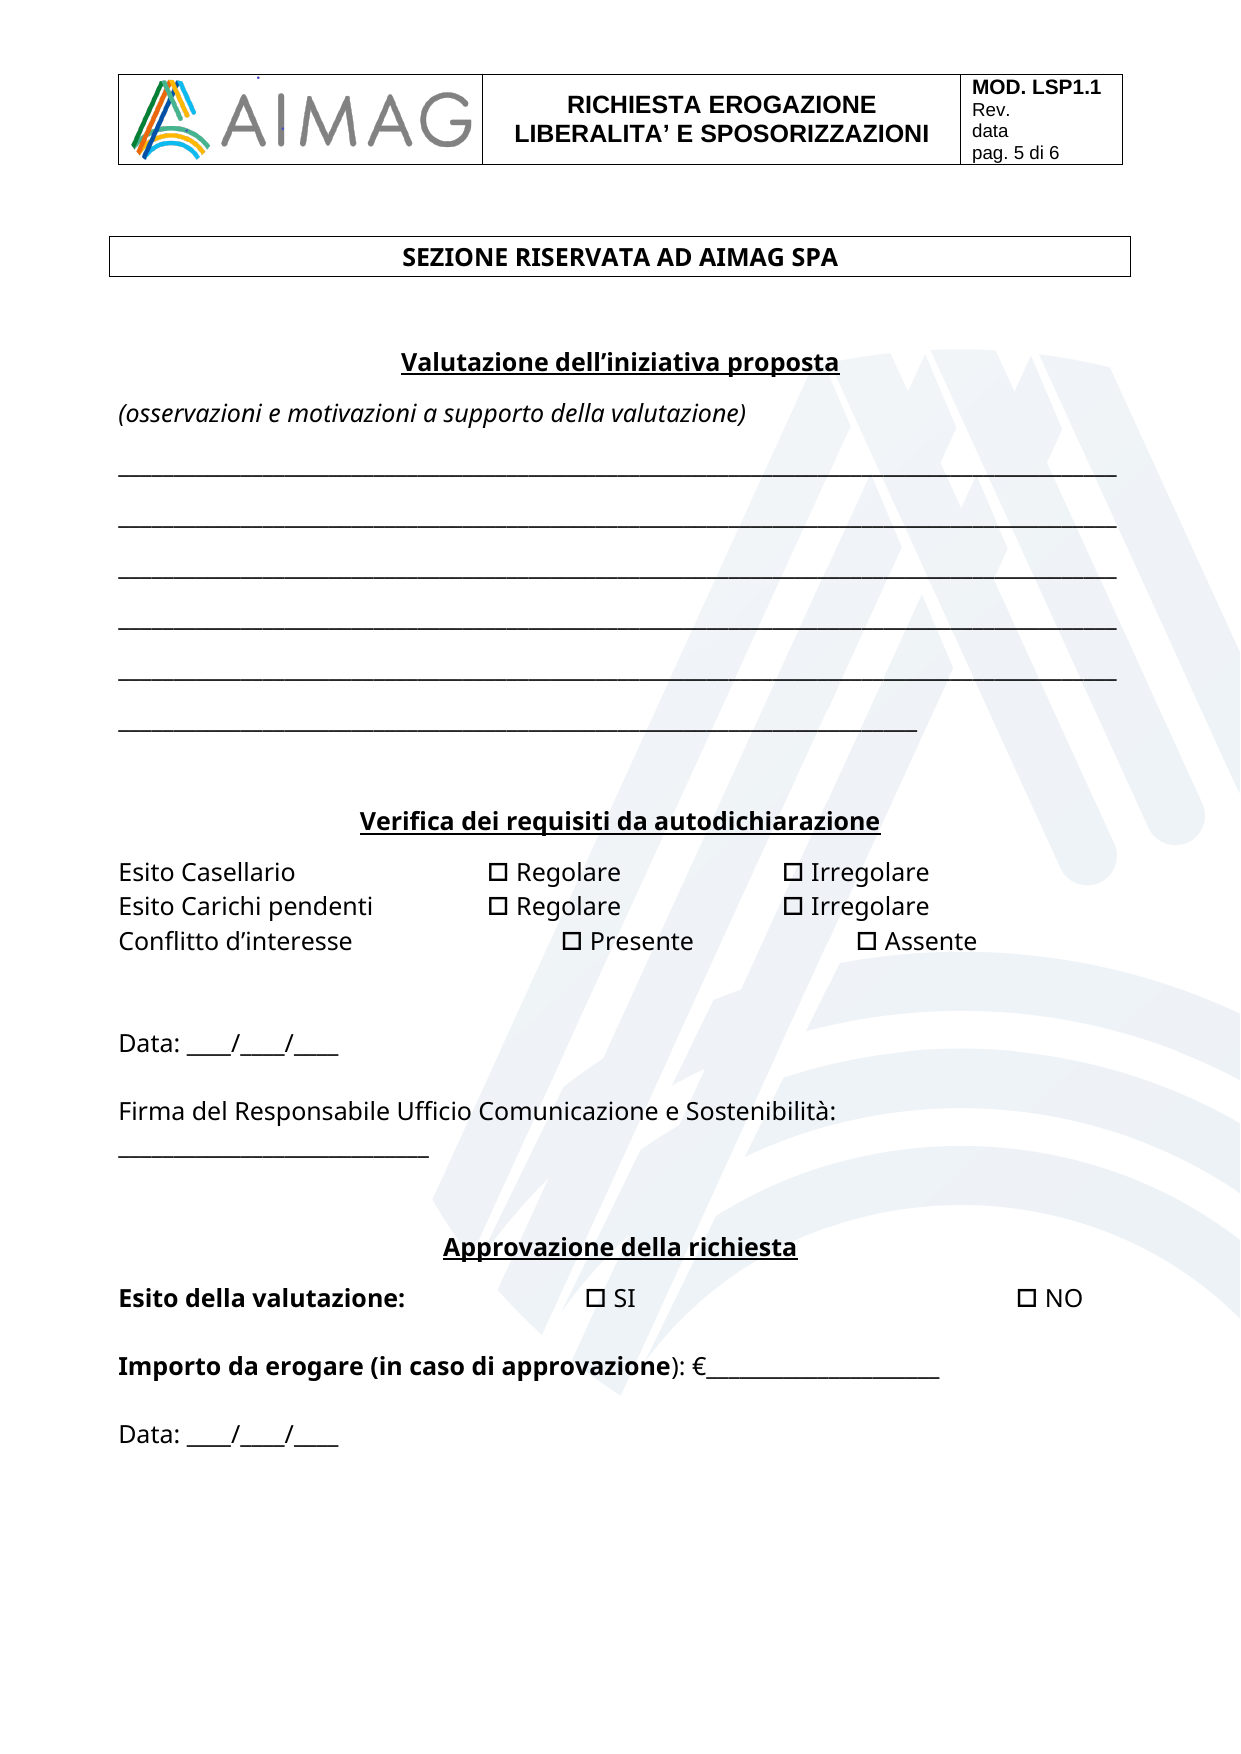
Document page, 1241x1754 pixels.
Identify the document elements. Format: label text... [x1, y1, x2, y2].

text Approvazione della richiesta [118, 1230, 1122, 1264]
picture [0, 301, 1241, 1427]
text SEZIONE RISERVATA AD AIMAG SPA [110, 237, 1130, 276]
text Esito della valutazione: SI NO [118, 1281, 1122, 1315]
picture [130, 76, 472, 162]
text Esito Casellario Regolare Irregolare [118, 855, 1122, 889]
text (osservazioni e motivazioni a supporto della valutazione) [118, 396, 1122, 430]
text Importo da erogare (in caso di approvazione): €_____________________ [118, 1349, 1122, 1383]
text Data: ____/____/____ [118, 1417, 1122, 1451]
text Verifica dei requisiti da autodichiarazione [118, 804, 1122, 838]
text Data: ____/____/____ [118, 1025, 1122, 1059]
text Valutazione dell’iniziativa proposta [118, 344, 1122, 379]
text Firma del Responsabile Ufficio Comunicazione e Sostenibilità: ____________________________ [118, 1093, 1122, 1162]
text __________________________________________________________________________________________________________________________________________________________________________________________________________________________________________________________________________________________________________________________________________________________________________________________________________________________________________________________________________________________________________________________________________ [118, 447, 1122, 736]
text Esito Carichi pendenti Regolare Irregolare [118, 889, 1122, 923]
text Conflitto d’interesse Presente Assente [118, 923, 1122, 957]
